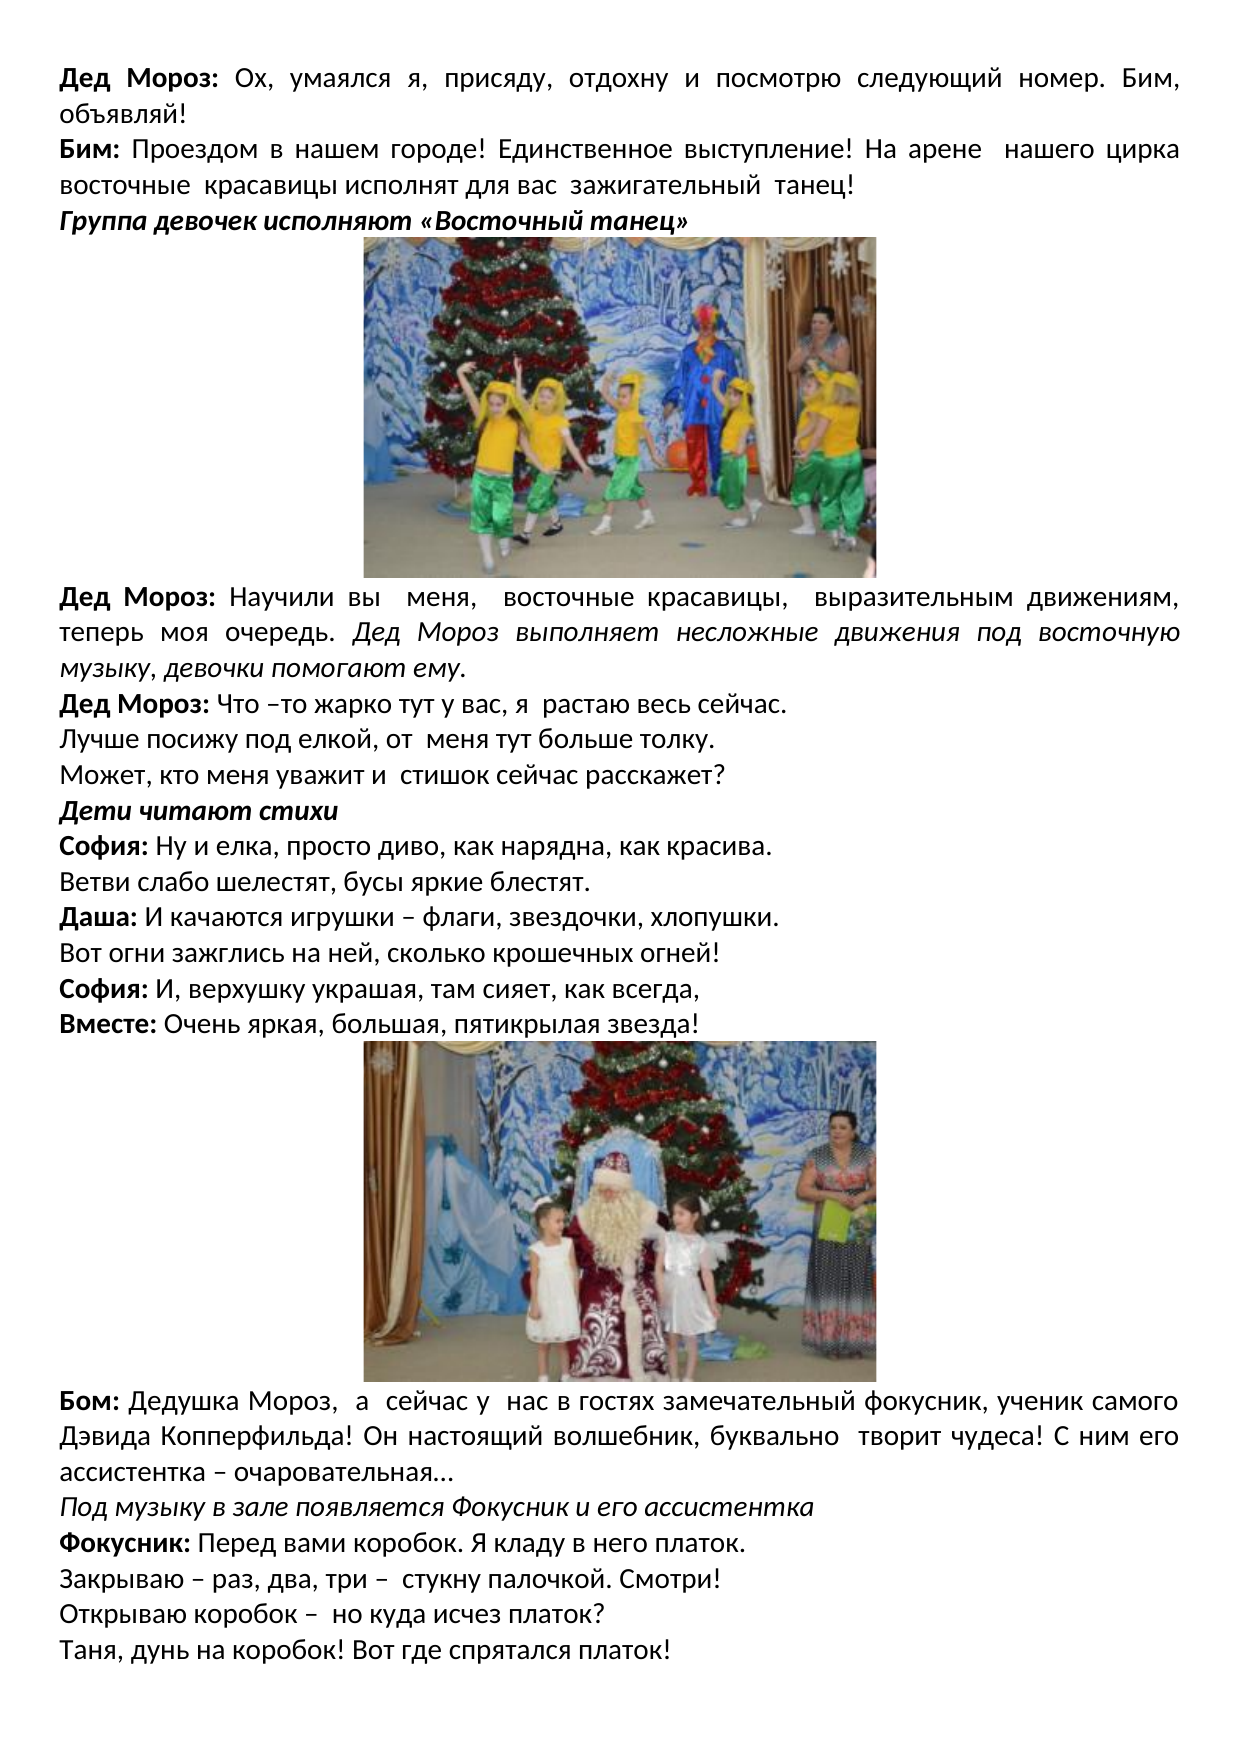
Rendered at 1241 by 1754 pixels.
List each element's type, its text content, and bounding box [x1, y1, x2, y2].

picture [363, 237, 877, 578]
text Открываю коробок – но куда исчез платок? [59, 1595, 1181, 1631]
text Вместе: Очень яркая, большая, пятикрылая звезда! [59, 1005, 1181, 1041]
text Дед Мороз: Ох, умаялся я, присяду, отдохну и посмотрю следующий номер. Бим, объявляй! [59, 59, 1181, 130]
text Даша: И качаются игрушки – флаги, звездочки, хлопушки. [59, 898, 1181, 934]
picture [363, 1041, 877, 1382]
text Бом: Дедушка Мороз, а сейчас у нас в гостях замечательный фокусник, ученик самого Дэвида Копперфильда! Он настоящий волшебник, буквально творит чудеса! С ним его ассистентка – очаровательная… [59, 1382, 1181, 1488]
text Таня, дунь на коробок! Вот где спрятался платок! [59, 1631, 1181, 1667]
text Группа девочек исполняют «Восточный танец» [59, 202, 1181, 237]
text София: Ну и елка, просто диво, как нарядна, как красива. [59, 827, 1181, 863]
text Дети читают стихи [59, 792, 1181, 827]
text Вот огни зажглись на ней, сколько крошечных огней! [59, 934, 1181, 970]
text Бим: Проездом в нашем городе! Единственное выступление! На арене нашего цирка восточные красавицы исполнят для вас зажигательный танец! [59, 130, 1181, 202]
text Фокусник: Перед вами коробок. Я кладу в него платок. [59, 1524, 1181, 1560]
text София: И, верхушку украшая, там сияет, как всегда, [59, 970, 1181, 1005]
text Закрываю – раз, два, три – стукну палочкой. Смотри! [59, 1560, 1181, 1595]
text Дед Мороз: Научили вы меня, восточные красавицы, выразительным движениям, теперь моя очередь. Дед Мороз выполняет несложные движения под восточную музыку, девочки помогают ему. [59, 578, 1181, 685]
text Дед Мороз: Что –то жарко тут у вас, я растаю весь сейчас. [59, 685, 1181, 720]
text Под музыку в зале появляется Фокусник и его ассистентка [59, 1488, 1181, 1524]
text Ветви слабо шелестят, бусы яркие блестят. [59, 863, 1181, 898]
text Лучше посижу под елкой, от меня тут больше толку. [59, 720, 1181, 756]
text Может, кто меня уважит и стишок сейчас расскажет? [59, 756, 1181, 792]
